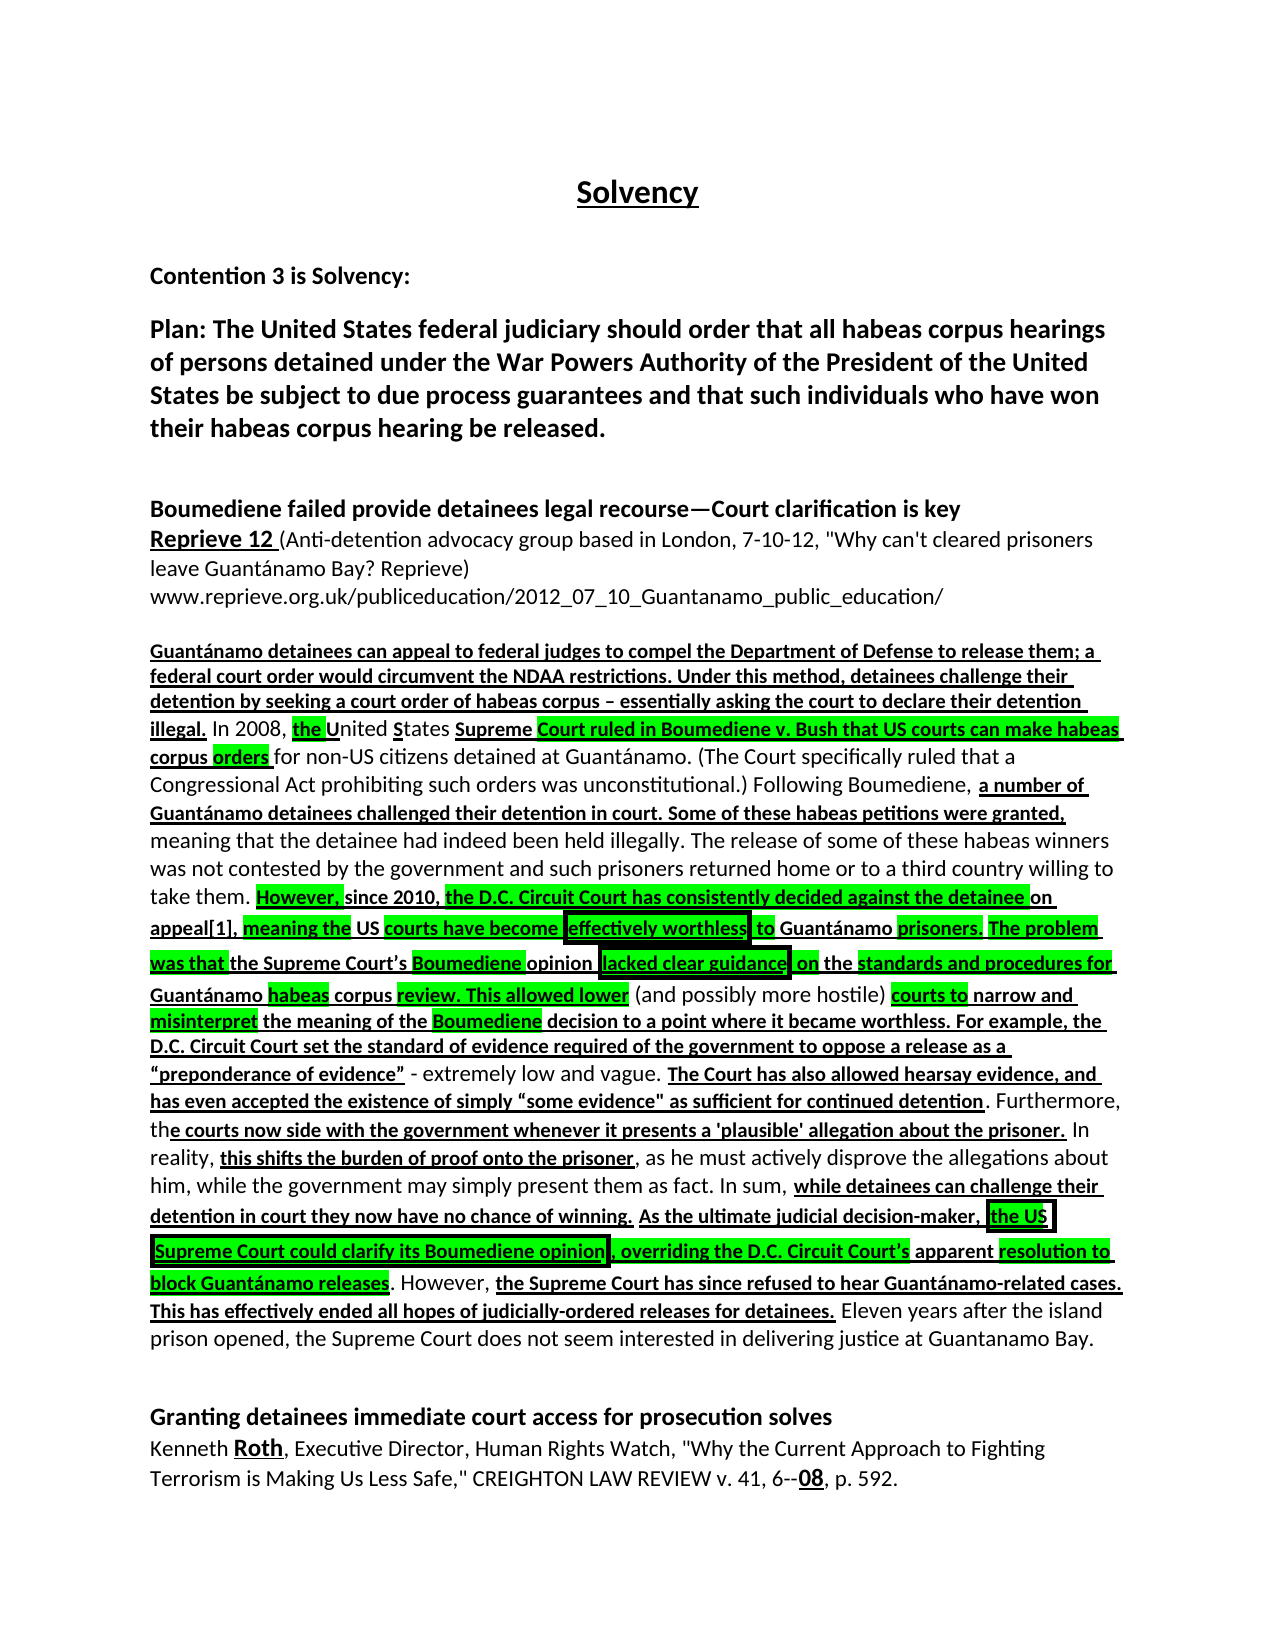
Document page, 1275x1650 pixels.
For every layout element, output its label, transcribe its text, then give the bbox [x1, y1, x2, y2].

subtitle Plan: The United States federal judiciary should order that all habeas corpus hearings of persons detained under the War Powers Authority of the President of the United States be subject to due process guarantees and that such individuals who have won their habeas corpus hearing be released. [607, 312, 1125, 444]
subtitle Solvency [150, 171, 1125, 212]
text Guantánamo detainees can appeal to federal judges to compel the Department of Defense to release them; a federal court order would circumvent the NDAA restrictions. Under this method, detainees challenge their detention by seeking a court order of habeas corpus – essentially asking the court to declare their detention illegal. In 2008, the United States Supreme Court ruled in Boumediene v. Bush that US courts can make habeas corpus orders for non-US citizens detained at Guantánamo. (The Court specifically ruled that a Congressional Act prohibiting such orders was unconstitutional.) Following Boumediene, a number of Guantánamo detainees challenged their detention in court. Some of these habeas petitions were granted, meaning that the detainee had indeed been held illegally. The release of some of these habeas winners was not contested by the government and such prisoners returned home or to a third country willing to take them. However, since 2010, the D.C. Circuit Court has consistently decided against the detainee on appeal[1], meaning the US courts have become effectively worthless to Guantánamo prisoners. The problem was that the Supreme Court’s Boumediene opinion lacked clear guidance on the standards and procedures for Guantánamo habeas corpus review. This allowed lower (and possibly more hostile) courts to narrow and misinterpret the meaning of the Boumediene decision to a point where it became worthless. For example, the D.C. Circuit Court set the standard of evidence required of the government to oppose a release as a “preponderance of evidence” - extremely low and vague. The Court has also allowed hearsay evidence, and has even accepted the existence of simply “some evidence" as sufficient for continued detention. Furthermore, the courts now side with the government whenever it presents a 'plausible' allegation about the prisoner. In reality, this shifts the burden of proof onto the prisoner, as he must actively disprove the allegations about him, while the government may simply present them as fact. In sum, while detainees can challenge their detention in court they now have no chance of winning. As the ultimate judicial decision-maker, the US Supreme Court could clarify its Boumediene opinion, overriding the D.C. Circuit Court’s apparent resolution to block Guantánamo releases. However, the Supreme Court has since refused to hear Guantánamo-related cases. This has effectively ended all hopes of judicially-ordered releases for detainees. Eleven years after the island prison opened, the Supreme Court does not seem interested in delivering justice at Guantanamo Bay. [150, 638, 1125, 1352]
text Kenneth Roth, Executive Director, Human Rights Watch, "Why the Current Approach to Fighting Terrorism is Making Us Less Safe," CREIGHTON LAW REVIEW v. 41, 6--08, p. 592. [150, 1432, 1125, 1493]
text Boumediene failed provide detainees legal recourse—Court clarification is key [150, 493, 1125, 523]
text Granting detainees immediate court access for prosecution solves [150, 1401, 1125, 1432]
text Contention 3 is Solvency: [150, 260, 1125, 291]
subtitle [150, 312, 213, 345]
text Reprieve 12 (Anti-detention advocacy group based in London, 7-10-12, "Why can't cleared prisoners leave Guantánamo Bay? Reprieve) www.reprieve.org.uk/publiceducation/2012_07_10_Guantanamo_public_education/ [150, 523, 1125, 610]
